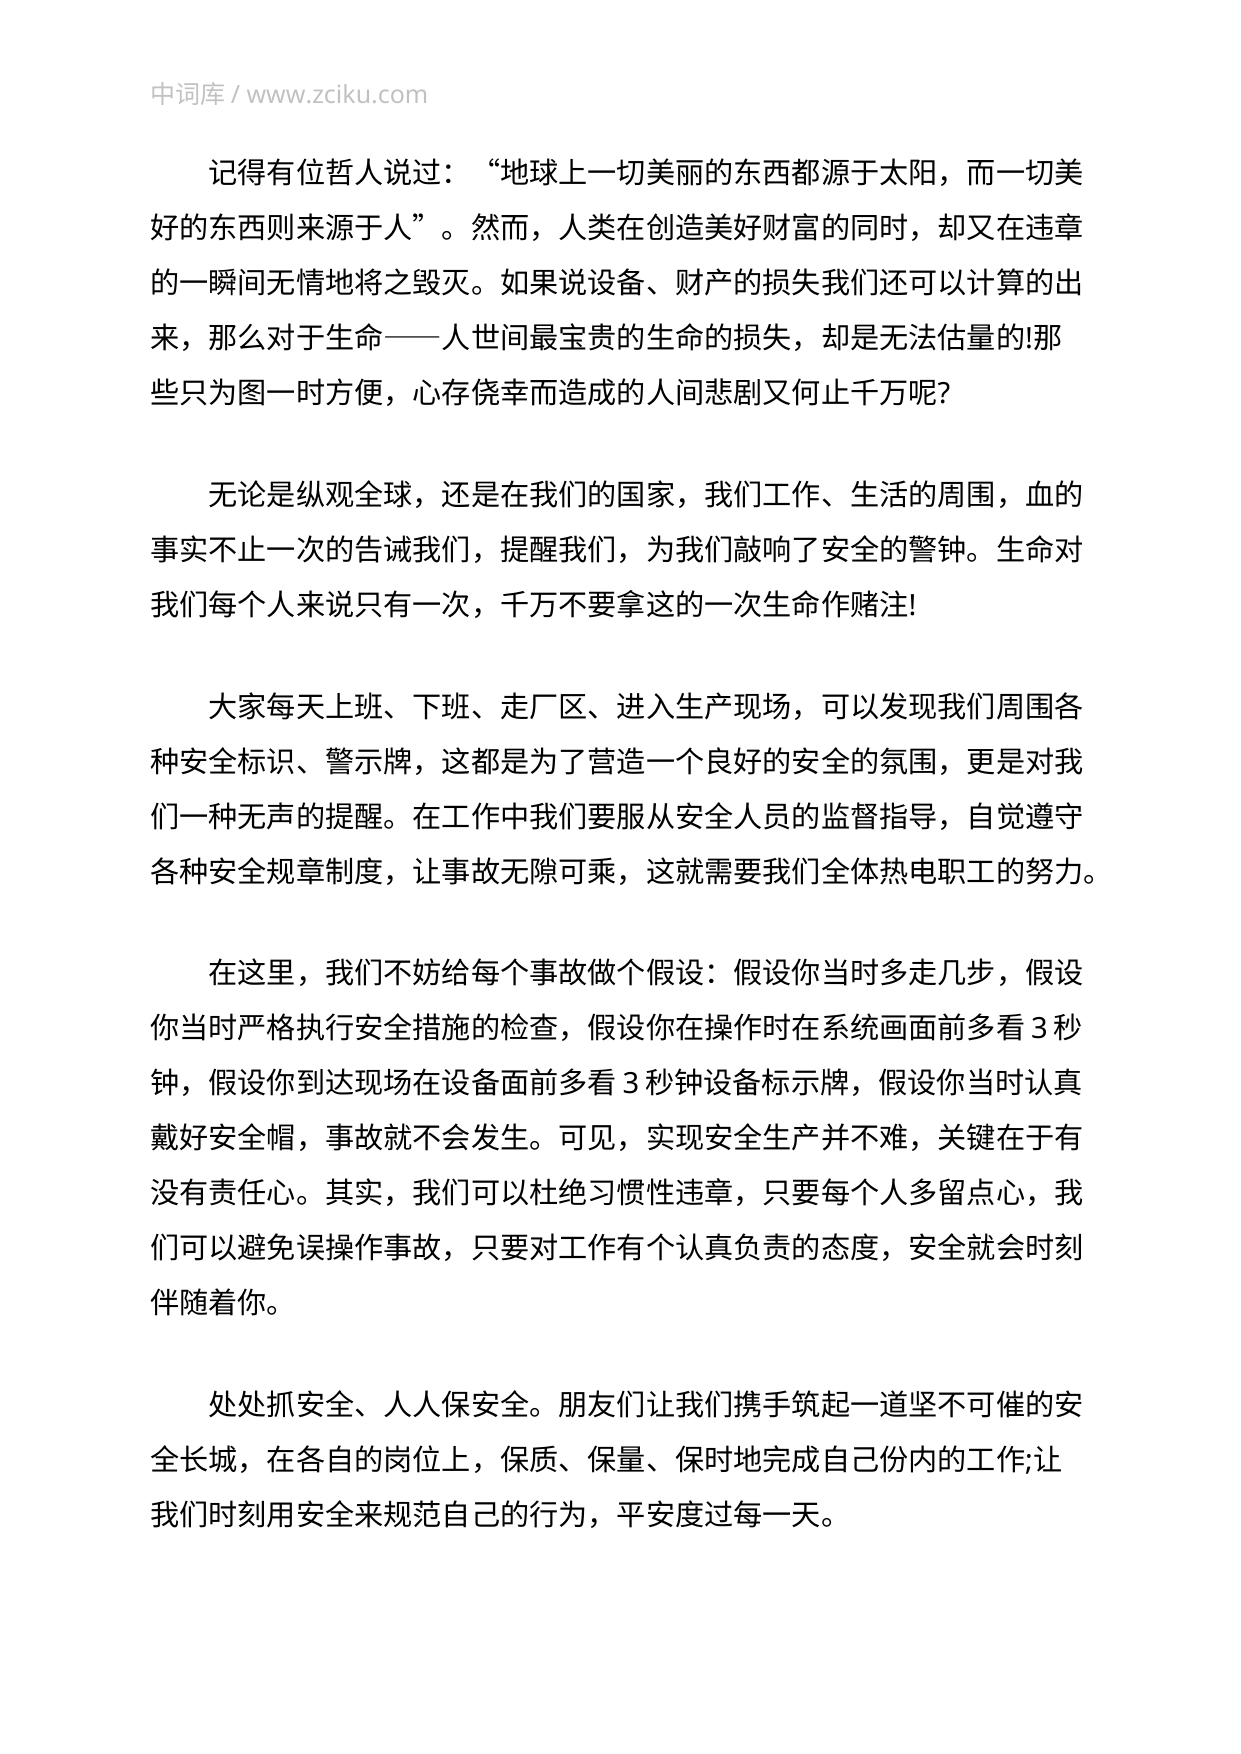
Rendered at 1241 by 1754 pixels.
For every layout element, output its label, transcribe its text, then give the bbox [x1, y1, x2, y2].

text 记得有位哲人说过：“地球上一切美丽的东西都源于太阳，而一切美好的东西则来源于人”。然而，人类在创造美好财富的同时，却又在违章的一瞬间无情地将之毁灭。如果说设备、财产的损失我们还可以计算的出来，那么对于生命——人世间最宝贵的生命的损失，却是无法估量的!那些只为图一时方便，心存侥幸而造成的人间悲剧又何止千万呢? [150, 150, 1090, 412]
text 在这里，我们不妨给每个事故做个假设：假设你当时多走几步，假设你当时严格执行安全措施的检查，假设你在操作时在系统画面前多看3秒钟，假设你到达现场在设备面前多看3秒钟设备标示牌，假设你当时认真戴好安全帽，事故就不会发生。可见，实现安全生产并不难，关键在于有没有责任心。其实，我们可以杜绝习惯性违章，只要每个人多留点心，我们可以避免误操作事故，只要对工作有个认真负责的态度，安全就会时刻伴随着你。 [150, 950, 1090, 1322]
text 大家每天上班、下班、走厂区、进入生产现场，可以发现我们周围各种安全标识、警示牌，这都是为了营造一个良好的安全的氛围，更是对我们一种无声的提醒。在工作中我们要服从安全人员的监督指导，自觉遵守各种安全规章制度，让事故无隙可乘，这就需要我们全体热电职工的努力。 [150, 683, 1090, 890]
text 处处抓安全、人人保安全。朋友们让我们携手筑起一道坚不可催的安全长城，在各自的岗位上，保质、保量、保时地完成自己份内的工作;让我们时刻用安全来规范自己的行为，平安度过每一天。 [150, 1381, 1090, 1533]
text 无论是纵观全球，还是在我们的国家，我们工作、生活的周围，血的事实不止一次的告诫我们，提醒我们，为我们敲响了安全的警钟。生命对我们每个人来说只有一次，千万不要拿这的一次生命作赌注! [150, 472, 1090, 624]
